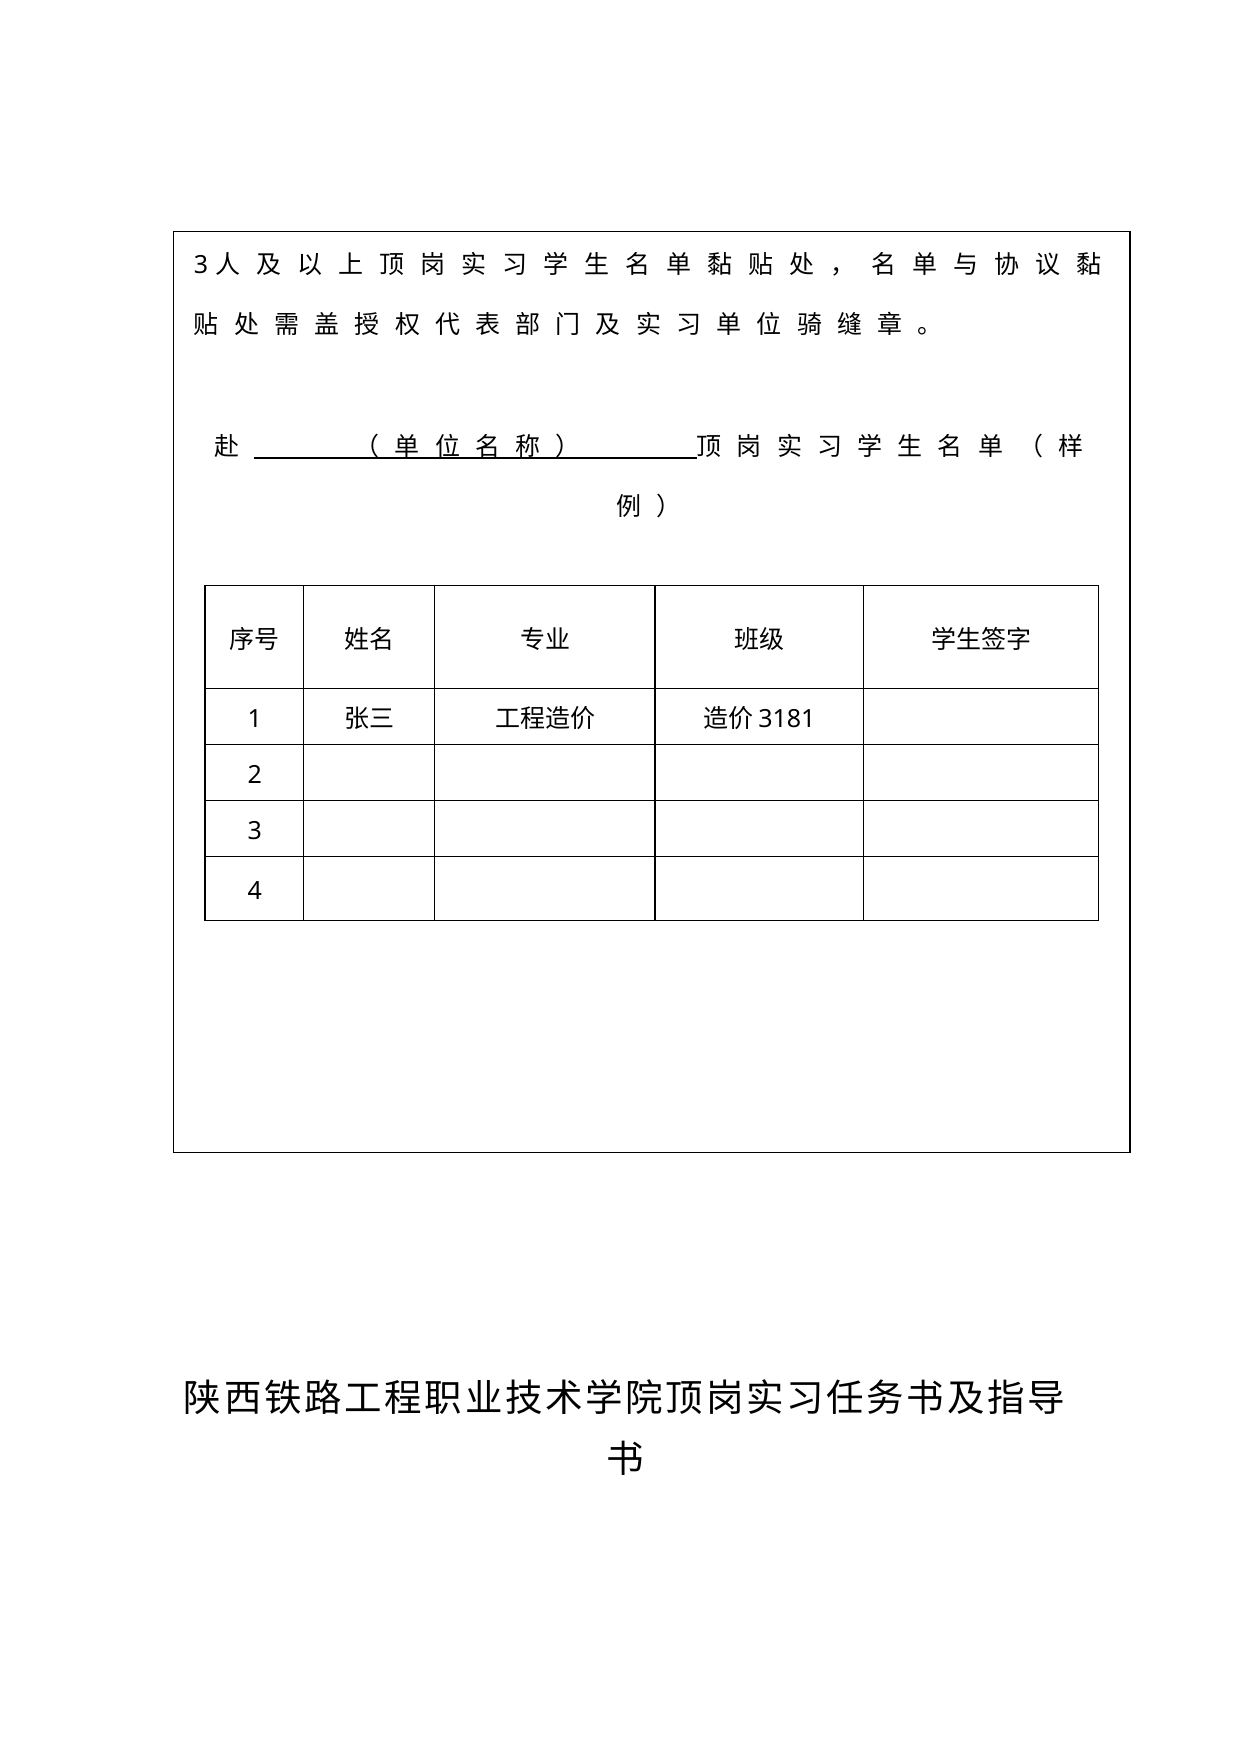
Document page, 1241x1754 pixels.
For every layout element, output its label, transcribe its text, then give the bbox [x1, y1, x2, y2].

table_header 3人及以上顶岗实习学生名单黏贴处，名单与协议黏贴处需盖授权代表部门及实习单位骑缝章。 赴 （单位名称） 顶岗实习学生名单（样例） [174, 232, 1129, 1152]
text 陕西铁路工程职业技术学院顶岗实习任务书及指导书 [174, 1365, 1078, 1486]
